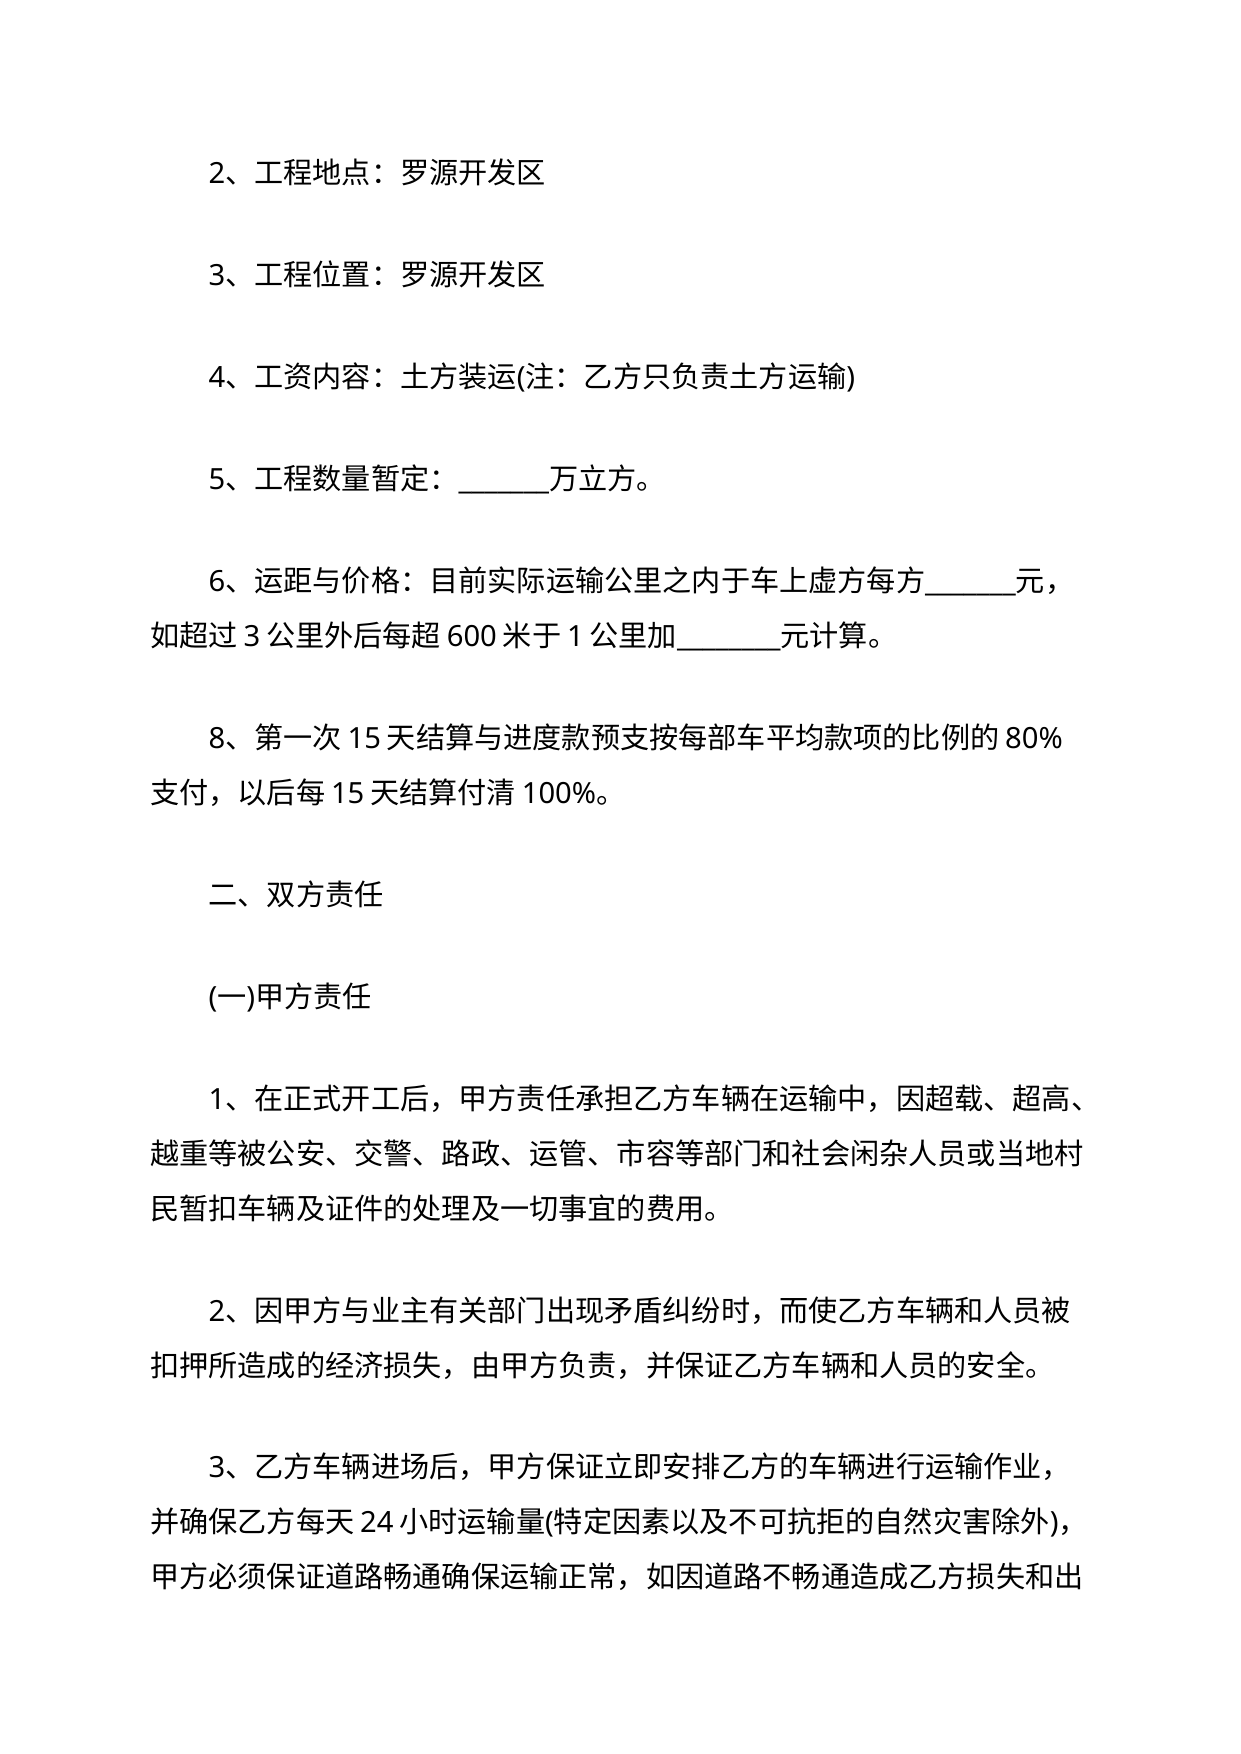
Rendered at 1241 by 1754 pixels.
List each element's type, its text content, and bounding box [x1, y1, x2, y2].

text 8、第一次15天结算与进度款预支按每部车平均款项的比例的80%支付，以后每15天结算付清100%。 [150, 715, 1090, 812]
text 二、双方责任 [150, 872, 1090, 914]
text 2、因甲方与业主有关部门出现矛盾纠纷时，而使乙方车辆和人员被扣押所造成的经济损失，由甲方负责，并保证乙方车辆和人员的安全。 [150, 1287, 1090, 1384]
text 6、运距与价格：目前实际运输公里之内于车上虚方每方_______元，如超过3公里外后每超600米于1公里加________元计算。 [150, 558, 1090, 655]
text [150, 1444, 1090, 1596]
text 2、工程地点：罗源开发区 [150, 150, 1090, 192]
text (一)甲方责任 [150, 974, 1090, 1016]
text 1、在正式开工后，甲方责任承担乙方车辆在运输中，因超载、超高、越重等被公安、交警、路政、运管、市容等部门和社会闲杂人员或当地村民暂扣车辆及证件的处理及一切事宜的费用。 [150, 1076, 1090, 1228]
text 5、工程数量暂定：_______万立方。 [150, 456, 1090, 498]
text 3、工程位置：罗源开发区 [150, 252, 1090, 294]
text 4、工资内容：土方装运(注：乙方只负责土方运输) [150, 354, 1090, 396]
